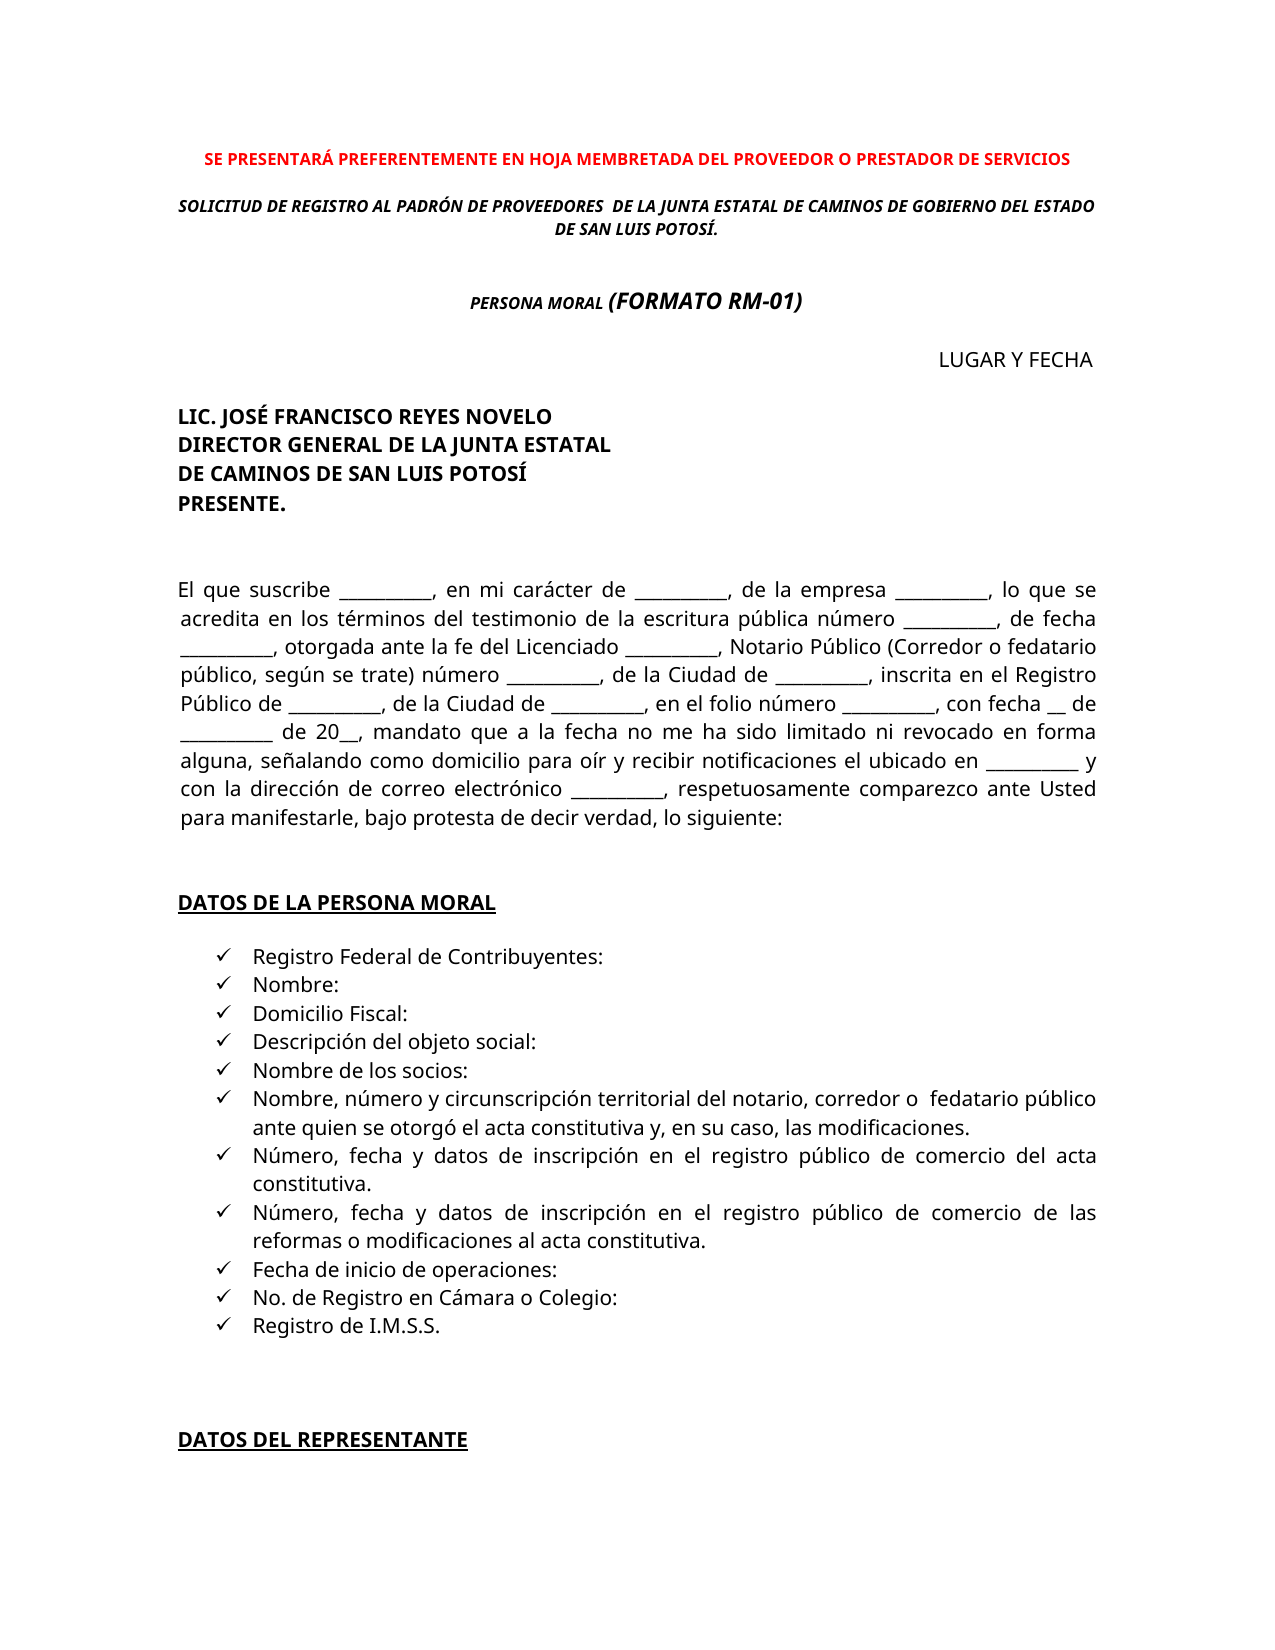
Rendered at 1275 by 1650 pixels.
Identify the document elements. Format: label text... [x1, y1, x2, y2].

title PERSONA MORAL (FORMATO RM-01) [177, 285, 1098, 316]
text LUGAR Y FECHA [207, 345, 1093, 373]
list Número, fecha y datos de inscripción en el registro público de comercio del acta constitutiva. [215, 1141, 1098, 1198]
list Nombre de los socios: [215, 1056, 1098, 1084]
list Descripción del objeto social: [215, 1027, 1098, 1056]
list Nombre, número y circunscripción territorial del notario, corredor o fedatario público ante quien se otorgó el acta constitutiva y, en su caso, las modificaciones. [215, 1084, 1098, 1141]
text El que suscribe __________, en mi carácter de __________, de la empresa __________, lo que se acredita en los términos del testimonio de la escritura pública número __________, de fecha __________, otorgada ante la fe del Licenciado __________, Notario Público (Corredor o fedatario público, según se trate) número __________, de la Ciudad de __________, inscrita en el Registro Público de __________, de la Ciudad de __________, en el folio número __________, con fecha __ de __________ de 20__, mandato que a la fecha no me ha sido limitado ni revocado en forma alguna, señalando como domicilio para oír y recibir notificaciones el ubicado en __________ y con la dirección de correo electrónico __________, respetuosamente comparezco ante Usted para manifestarle, bajo protesta de decir verdad, lo siguiente: [177, 575, 1098, 831]
list Domicilio Fiscal: [215, 999, 1098, 1027]
text DATOS DEL REPRESENTANTE [177, 1425, 1098, 1454]
list Nombre: [215, 970, 1098, 999]
text PRESENTE. [177, 487, 1098, 518]
text LIC. JOSÉ FRANCISCO REYES NOVELO [177, 402, 1098, 430]
text DATOS DE LA PERSONA MORAL [177, 888, 1098, 916]
list Fecha de inicio de operaciones: [215, 1255, 1098, 1283]
list Registro de I.M.S.S. [215, 1312, 1098, 1340]
title SOLICITUD DE REGISTRO AL PADRÓN DE PROVEEDORES DE LA JUNTA ESTATAL DE CAMINOS DE GOBIERNO DEL ESTADO DE SAN LUIS POTOSÍ. [177, 194, 1098, 240]
title SE PRESENTARÁ PREFERENTEMENTE EN HOJA MEMBRETADA DEL PROVEEDOR O PRESTADOR DE SERVICIOS [177, 148, 1098, 170]
list Registro Federal de Contribuyentes: [215, 942, 1098, 970]
list Número, fecha y datos de inscripción en el registro público de comercio de las reformas o modificaciones al acta constitutiva. [215, 1198, 1098, 1255]
text DE CAMINOS DE SAN LUIS POTOSÍ [177, 459, 1098, 487]
list No. de Registro en Cámara o Colegio: [215, 1283, 1098, 1312]
text DIRECTOR GENERAL DE LA JUNTA ESTATAL [177, 430, 1098, 459]
